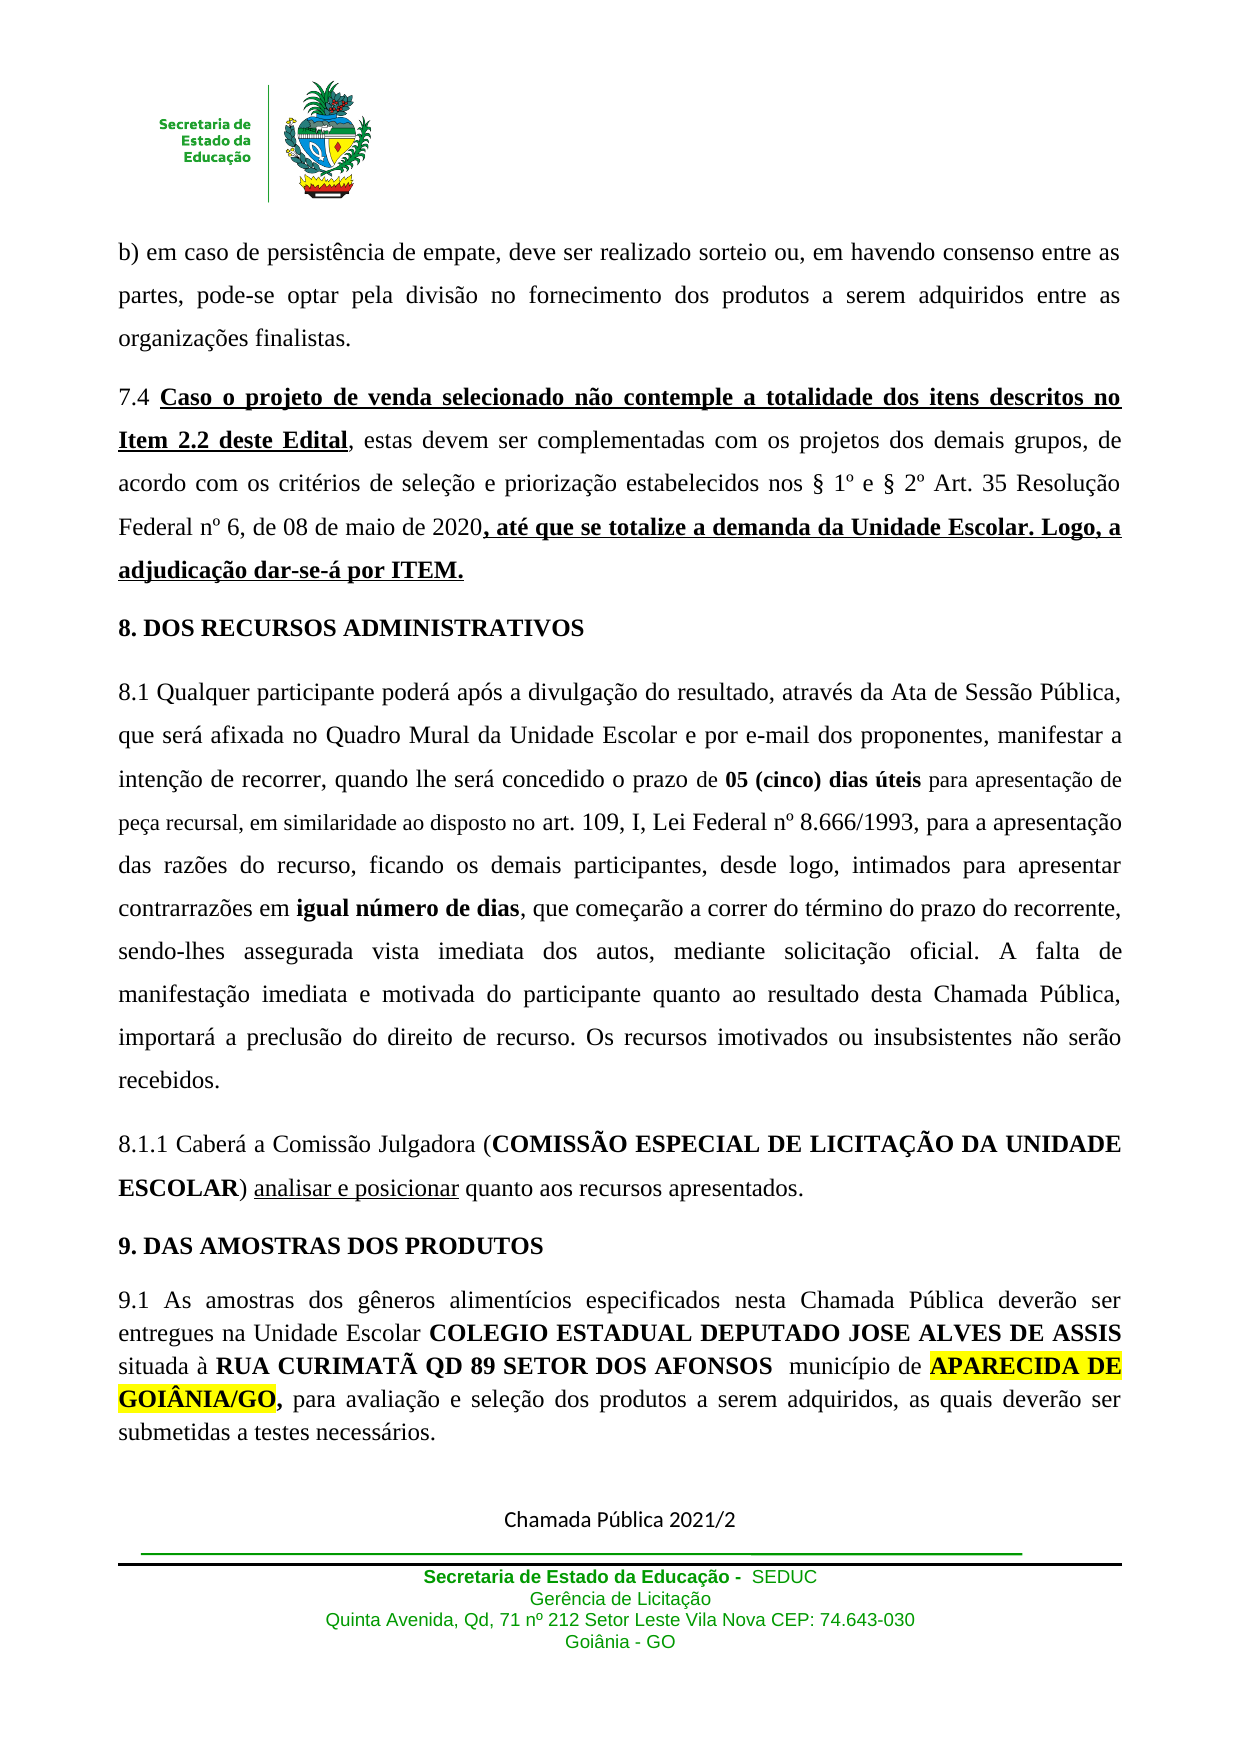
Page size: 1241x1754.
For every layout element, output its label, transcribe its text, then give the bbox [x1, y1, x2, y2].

text 8.1.1 Caberá a Comissão Julgadora (COMISSÃO ESPECIAL DE LICITAÇÃO DA UNIDADE ESCOLAR) analisar e posicionar quanto aos recursos apresentados. [118, 1129, 1122, 1201]
text 7.4 Caso o projeto de venda selecionado não contemple a totalidade dos itens descritos no Item 2.2 deste Edital, estas devem ser complementadas com os projetos dos demais grupos, de acordo com os critérios de seleção e priorização estabelecidos nos § 1º e § 2º Art. 35 Resolução Federal nº 6, de 08 de maio de 2020, até que se totalize a demanda da Unidade Escolar. Logo, a adjudicação dar-se-á por ITEM. [118, 382, 1122, 583]
text 9. DAS AMOSTRAS DOS PRODUTOS [118, 1231, 1028, 1260]
text 8.1 Qualquer participante poderá após a divulgação do resultado, através da Ata de Sessão Pública, que será afixada no Quadro Mural da Unidade Escolar e por e-mail dos proponentes, manifestar a intenção de recorrer, quando lhe será concedido o prazo de 05 (cinco) dias úteis para apresentação de peça recursal, em similaridade ao disposto no art. 109, I, Lei Federal nº 8.666/1993, para a apresentação das razões do recurso, ficando os demais participantes, desde logo, intimados para apresentar contrarrazões em igual número de dias, que começarão a correr do término do prazo do recorrente, sendo-lhes assegurada vista imediata dos autos, mediante solicitação oficial. A falta de manifestação imediata e motivada do participante quanto ao resultado desta Chamada Pública, importará a preclusão do direito de recurso. Os recursos imotivados ou insubsistentes não serão recebidos. [118, 677, 1122, 1094]
text 8. DOS RECURSOS ADMINISTRATIVOS [118, 613, 1122, 642]
text b) em caso de persistência de empate, deve ser realizado sorteio ou, em havendo consenso entre as partes, pode-se optar pela divisão no fornecimento dos produtos a serem adquiridos entre as organizações finalistas. [118, 237, 1122, 352]
picture [118, 73, 412, 210]
text 9.1 As amostras dos gêneros alimentícios especificados nesta Chamada Pública deverão ser entregues na Unidade Escolar COLEGIO ESTADUAL DEPUTADO JOSE ALVES DE ASSIS situada à RUA CURIMATÃ QD 89 SETOR DOS AFONSOS município de APARECIDA DE GOIÂNIA/GO, para avaliação e seleção dos produtos a serem adquiridos, as quais deverão ser submetidas a testes necessários. [118, 1285, 1122, 1446]
